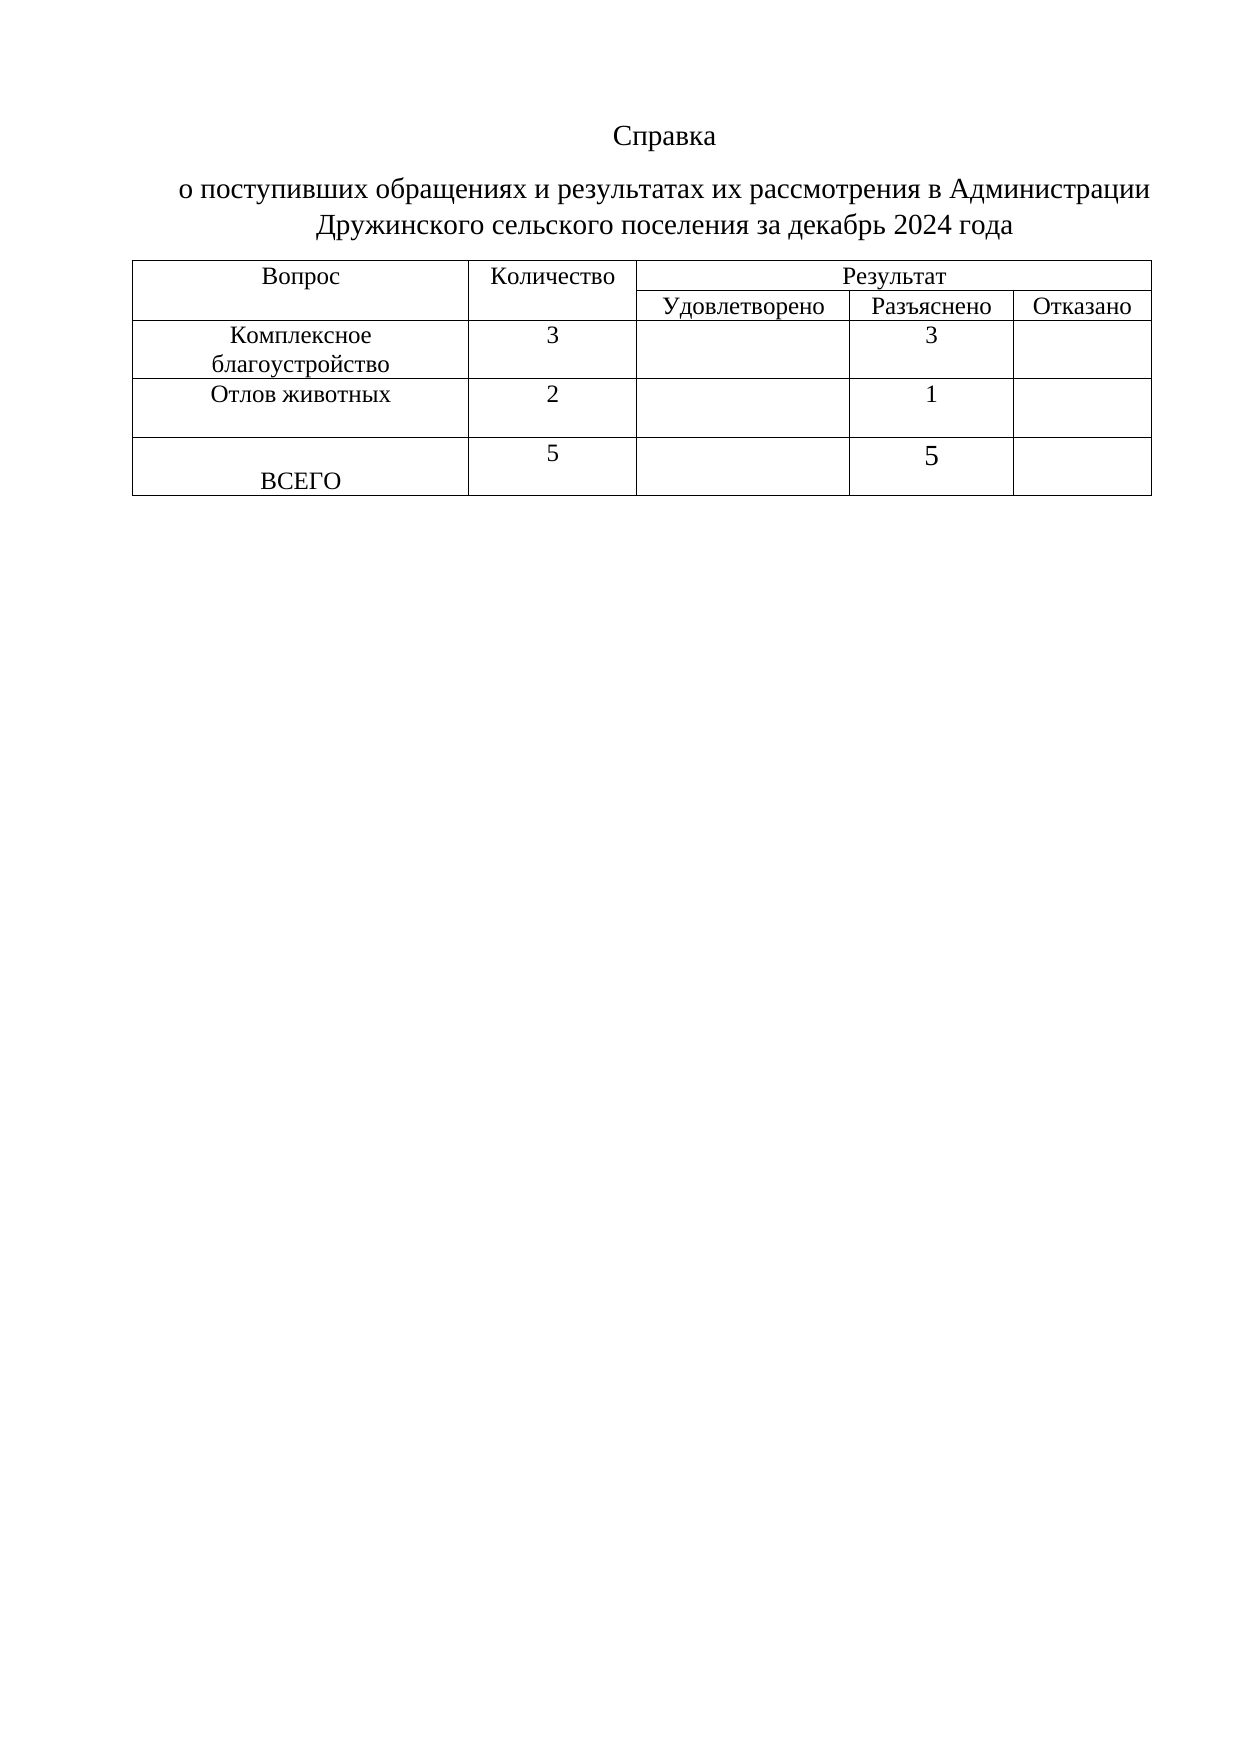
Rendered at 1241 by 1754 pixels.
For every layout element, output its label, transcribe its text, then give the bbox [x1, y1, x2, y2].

table_cell 5 [469, 438, 636, 495]
table_header Вопрос [133, 261, 468, 319]
table_cell 5 [850, 438, 1013, 495]
table_cell Комплексное благоустройство [133, 321, 468, 378]
table_cell Отказано [1014, 291, 1151, 319]
table_cell 2 [469, 379, 636, 437]
table_cell [1014, 379, 1151, 437]
text о поступивших обращениях и результатах их рассмотрения в Администрации Дружинского сельского поселения за декабрь 2024 года [177, 171, 1152, 241]
table_cell [1014, 438, 1151, 495]
table_cell Отлов животных [133, 379, 468, 437]
table_cell [637, 438, 849, 495]
table_cell [1014, 321, 1151, 378]
table_header Результат [637, 261, 1151, 290]
table_cell ВСЕГО [133, 438, 468, 495]
table_cell [637, 321, 849, 378]
text Справка [177, 118, 1152, 152]
table_cell Удовлетворено [637, 291, 849, 319]
table_cell 3 [850, 321, 1013, 378]
table_cell 1 [850, 379, 1013, 437]
table_cell Разъяснено [850, 291, 1013, 319]
table_header Количество [469, 261, 636, 319]
table_cell 3 [469, 321, 636, 378]
table_cell [637, 379, 849, 437]
